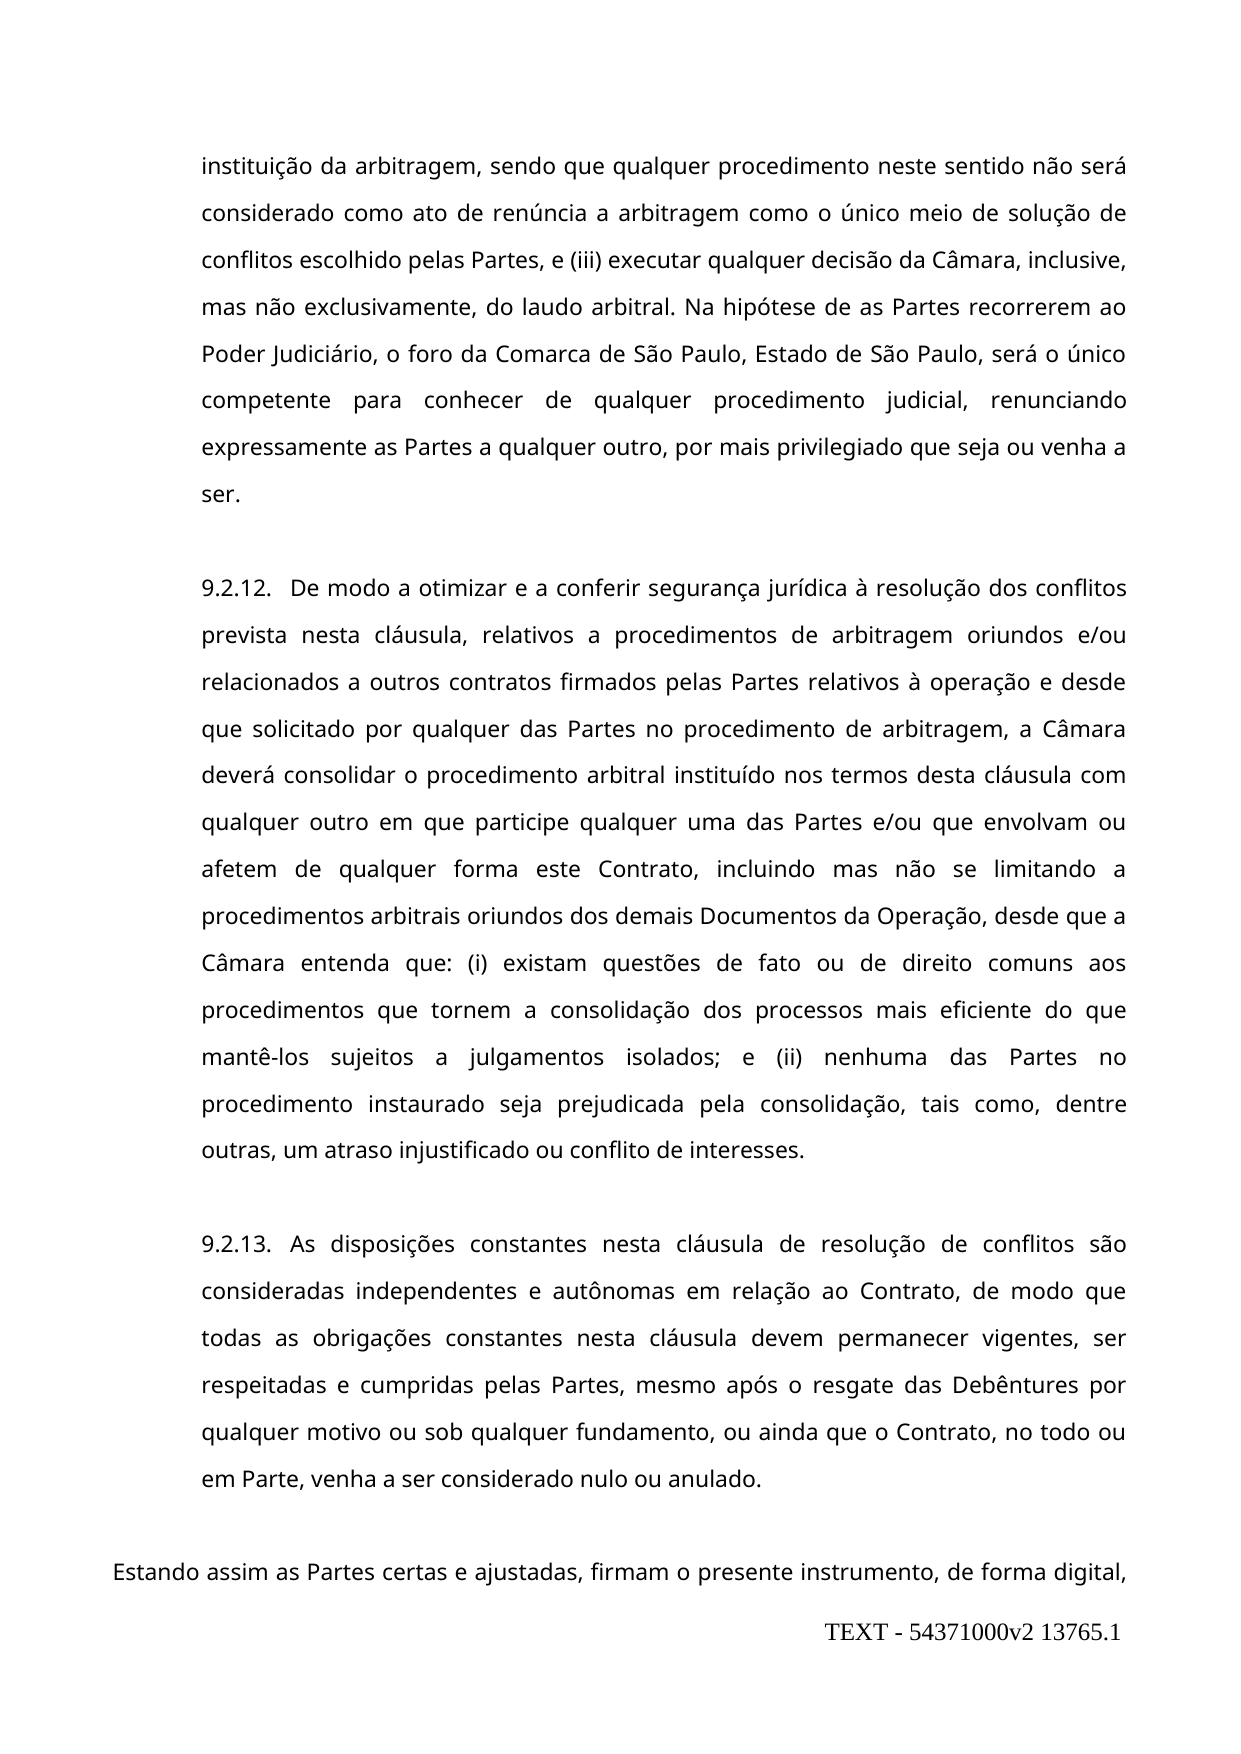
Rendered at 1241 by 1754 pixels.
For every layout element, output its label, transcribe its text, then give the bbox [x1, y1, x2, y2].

subtitle As disposições constantes nesta cláusula de resolução de conflitos são consideradas independentes e autônomas em relação ao Contrato, de modo que todas as obrigações constantes nesta cláusula devem permanecer vigentes, ser respeitadas e cumpridas pelas Partes, mesmo após o resgate das Debêntures por qualquer motivo ou sob qualquer fundamento, ou ainda que o Contrato, no todo ou em Parte, venha a ser considerado nulo ou anulado. [201, 1228, 1128, 1494]
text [112, 1556, 1128, 1587]
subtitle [201, 150, 1128, 509]
subtitle De modo a otimizar e a conferir segurança jurídica à resolução dos conflitos prevista nesta cláusula, relativos a procedimentos de arbitragem oriundos e/ou relacionados a outros contratos firmados pelas Partes relativos à operação e desde que solicitado por qualquer das Partes no procedimento de arbitragem, a Câmara deverá consolidar o procedimento arbitral instituído nos termos desta cláusula com qualquer outro em que participe qualquer uma das Partes e/ou que envolvam ou afetem de qualquer forma este Contrato, incluindo mas não se limitando a procedimentos arbitrais oriundos dos demais Documentos da Operação, desde que a Câmara entenda que: (i) existam questões de fato ou de direito comuns aos procedimentos que tornem a consolidação dos processos mais eficiente do que mantê-los sujeitos a julgamentos isolados; e (ii) nenhuma das Partes no procedimento instaurado seja prejudicada pela consolidação, tais como, dentre outras, um atraso injustificado ou conflito de interesses. [201, 572, 1128, 1166]
